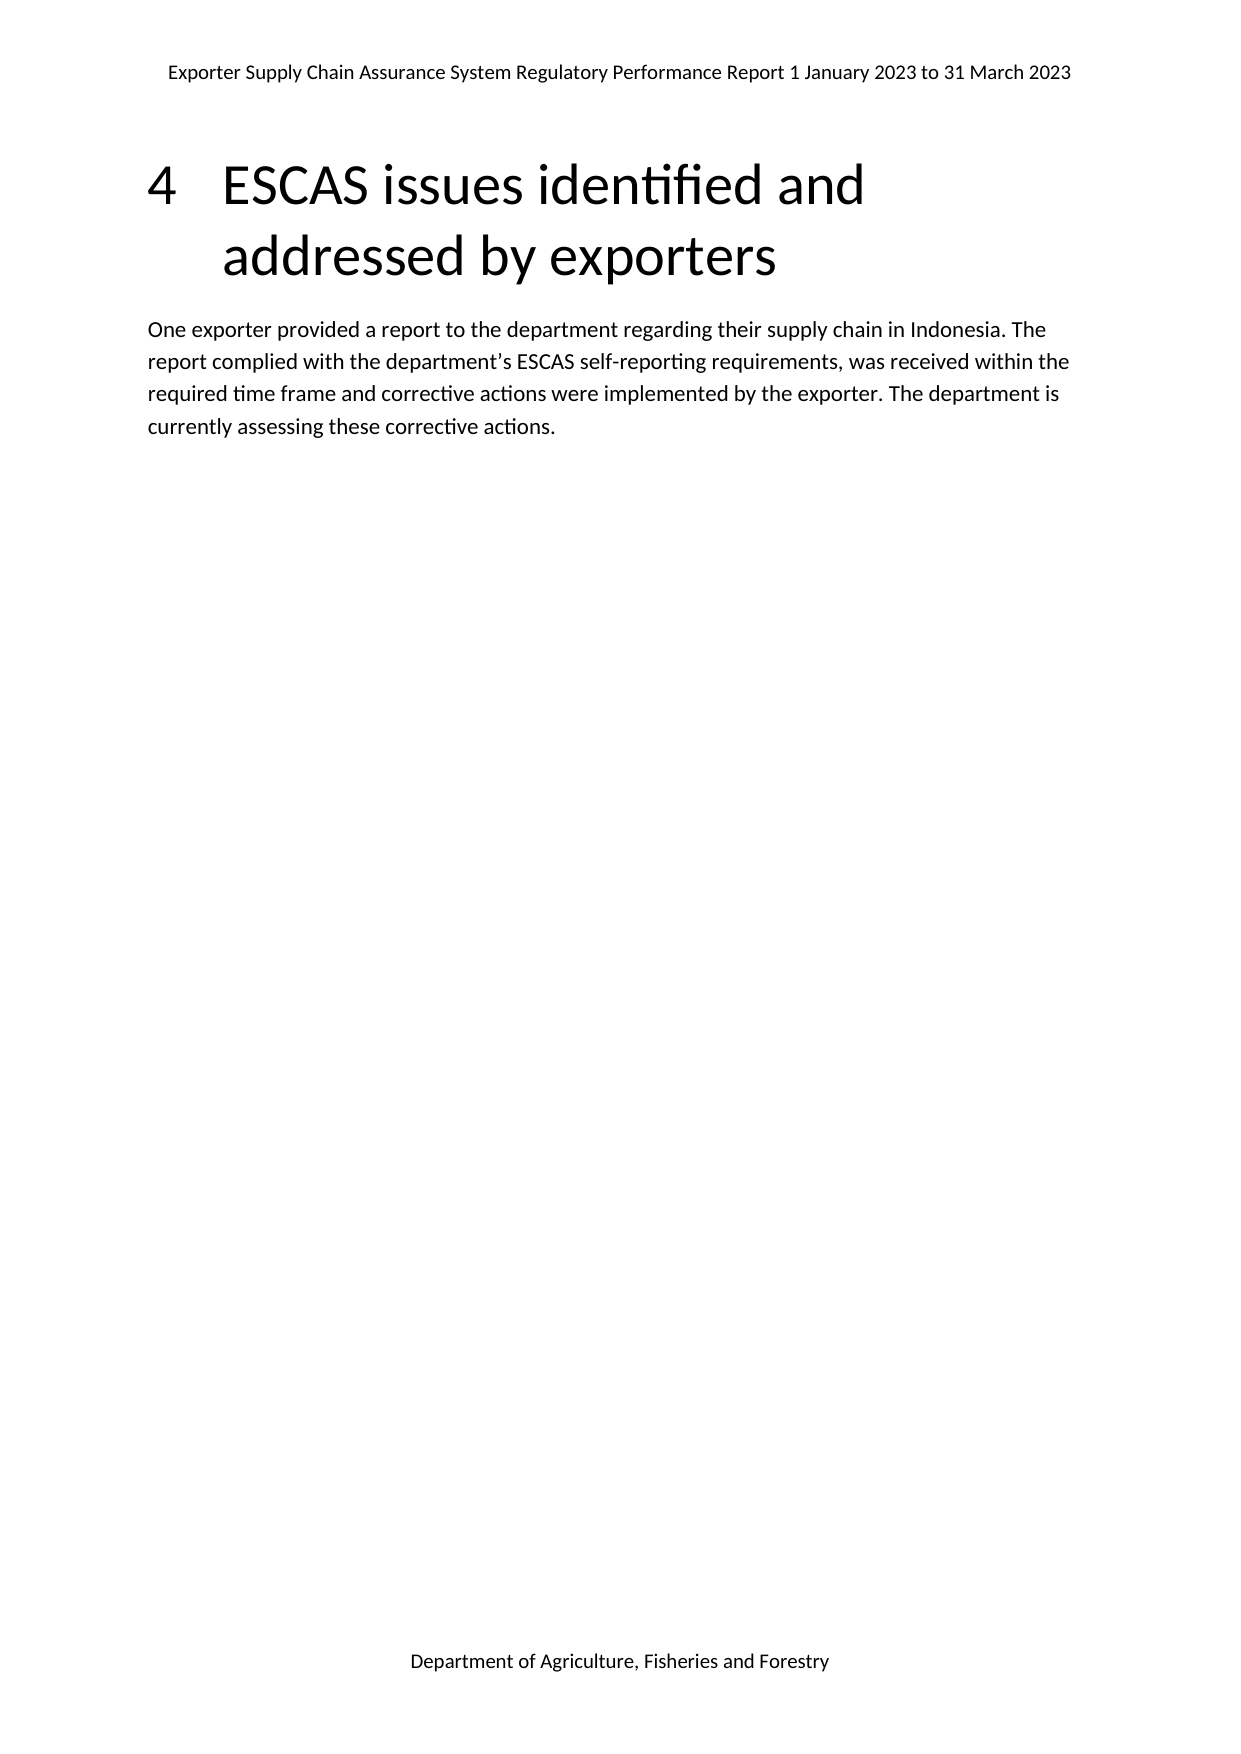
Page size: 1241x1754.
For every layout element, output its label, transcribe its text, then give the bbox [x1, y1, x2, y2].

subtitle ESCAS issues identified and addressed by exporters [148, 148, 1092, 290]
text One exporter provided a report to the department regarding their supply chain in Indonesia. The report complied with the department’s ESCAS self-reporting requirements, was received within the required time frame and corrective actions were implemented by the exporter. The department is currently assessing these corrective actions. [148, 315, 1092, 440]
